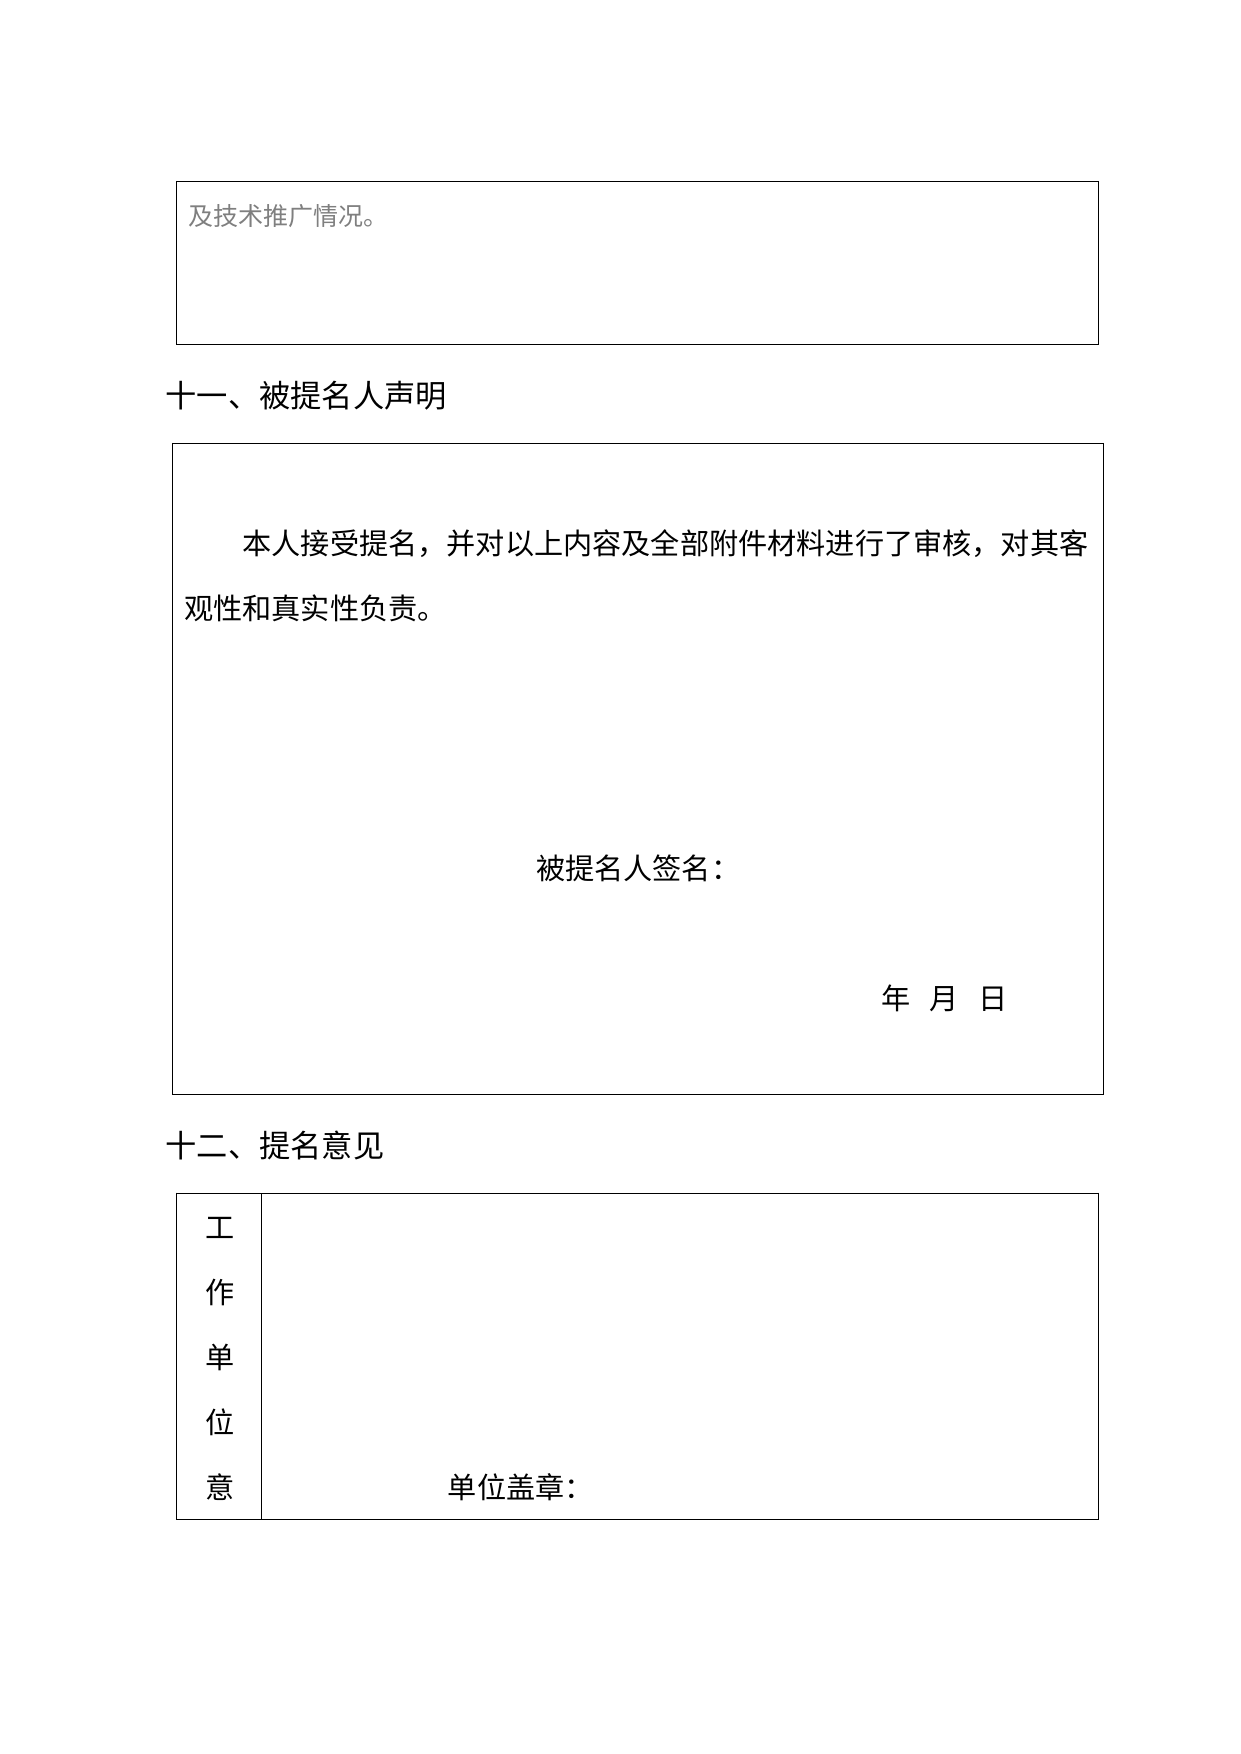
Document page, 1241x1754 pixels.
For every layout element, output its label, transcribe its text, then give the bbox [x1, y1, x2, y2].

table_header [177, 182, 1098, 344]
table_header 单位盖章： 年 月 日 [262, 1194, 1098, 1518]
table_header 本人接受提名，并对以上内容及全部附件材料进行了审核，对其客观性和真实性负责。 被提名人签名： 年 月 日 [173, 444, 1103, 1094]
text 十一、被提名人声明 [165, 362, 1110, 427]
text 十二、提名意见 [165, 1111, 1110, 1176]
table_header 工 作 单 位 意 见 [177, 1194, 261, 1518]
